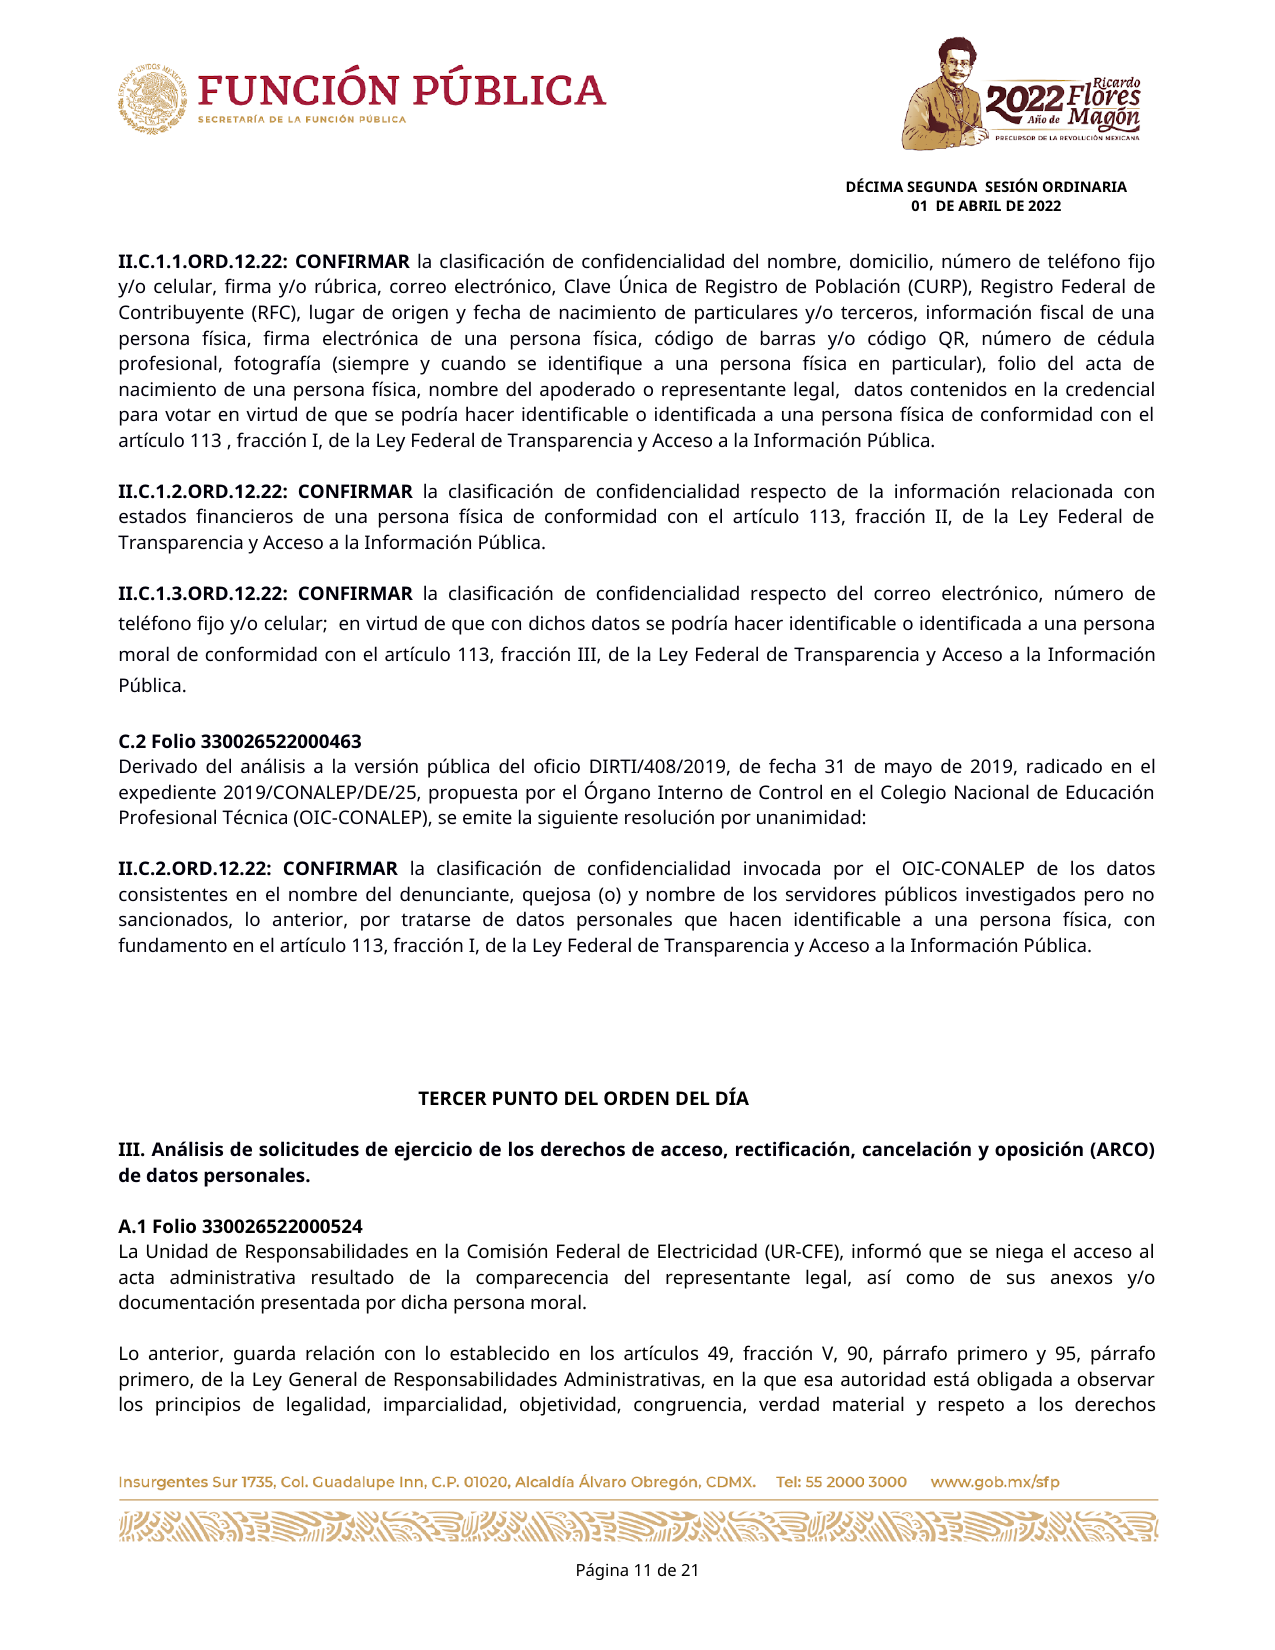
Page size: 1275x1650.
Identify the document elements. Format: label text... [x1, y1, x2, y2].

text TERCER PUNTO DEL ORDEN DEL DÍA [343, 1085, 1157, 1111]
picture [94, 1450, 1179, 1587]
text II.C.1.3.ORD.12.22: CONFIRMAR la clasificación de confidencialidad respecto del correo electrónico, número de teléfono fijo y/o celular; en virtud de que con dichos datos se podría hacer identificable o identificada a una persona moral de conformidad con el artículo 113, fracción III, de la Ley Federal de Transparencia y Acceso a la Información Pública. [118, 580, 1157, 697]
text II.C.1.1.ORD.12.22: CONFIRMAR la clasificación de confidencialidad del nombre, domicilio, número de teléfono fijo y/o celular, firma y/o rúbrica, correo electrónico, Clave Única de Registro de Población (CURP), Registro Federal de Contribuyente (RFC), lugar de origen y fecha de nacimiento de particulares y/o terceros, información fiscal de una persona física, firma electrónica de una persona física, código de barras y/o código QR, número de cédula profesional, fotografía (siempre y cuando se identifique a una persona física en particular), folio del acta de nacimiento de una persona física, nombre del apoderado o representante legal, datos contenidos en la credencial para votar en virtud de que se podría hacer identificable o identificada a una persona física de conformidad con el artículo 113 , fracción I, de la Ley Federal de Transparencia y Acceso a la Información Pública. [118, 248, 1157, 452]
text II.C.1.2.ORD.12.22: CONFIRMAR la clasificación de confidencialidad respecto de la información relacionada con estados financieros de una persona física de conformidad con el artículo 113, fracción II, de la Ley Federal de Transparencia y Acceso a la Información Pública. [118, 478, 1157, 554]
text II.C.2.ORD.12.22: CONFIRMAR la clasificación de confidencialidad invocada por el OIC-CONALEP de los datos consistentes en el nombre del denunciante, quejosa (o) y nombre de los servidores públicos investigados pero no sancionados, lo anterior, por tratarse de datos personales que hacen identificable a una persona física, con fundamento en el artículo 113, fracción I, de la Ley Federal de Transparencia y Acceso a la Información Pública. [118, 856, 1157, 958]
text III. Análisis de solicitudes de ejercicio de los derechos de acceso, rectificación, cancelación y oposición (ARCO) de datos personales. [118, 1136, 1157, 1187]
text C.2 Folio 330026522000463 [118, 728, 1157, 753]
text A.1 Folio 330026522000524 [118, 1213, 1157, 1238]
text Derivado del análisis a la versión pública del oficio DIRTI/408/2019, de fecha 31 de mayo de 2019, radicado en el expediente 2019/CONALEP/DE/25, propuesta por el Órgano Interno de Control en el Colegio Nacional de Educación Profesional Técnica (OIC-CONALEP), se emite la siguiente resolución por unanimidad: [118, 753, 1157, 830]
text La Unidad de Responsabilidades en la Comisión Federal de Electricidad (UR-CFE), informó que se niega el acceso al acta administrativa resultado de la comparecencia del representante legal, así como de sus anexos y/o documentación presentada por dicha persona moral. [118, 1238, 1157, 1315]
picture [0, 2, 1259, 163]
